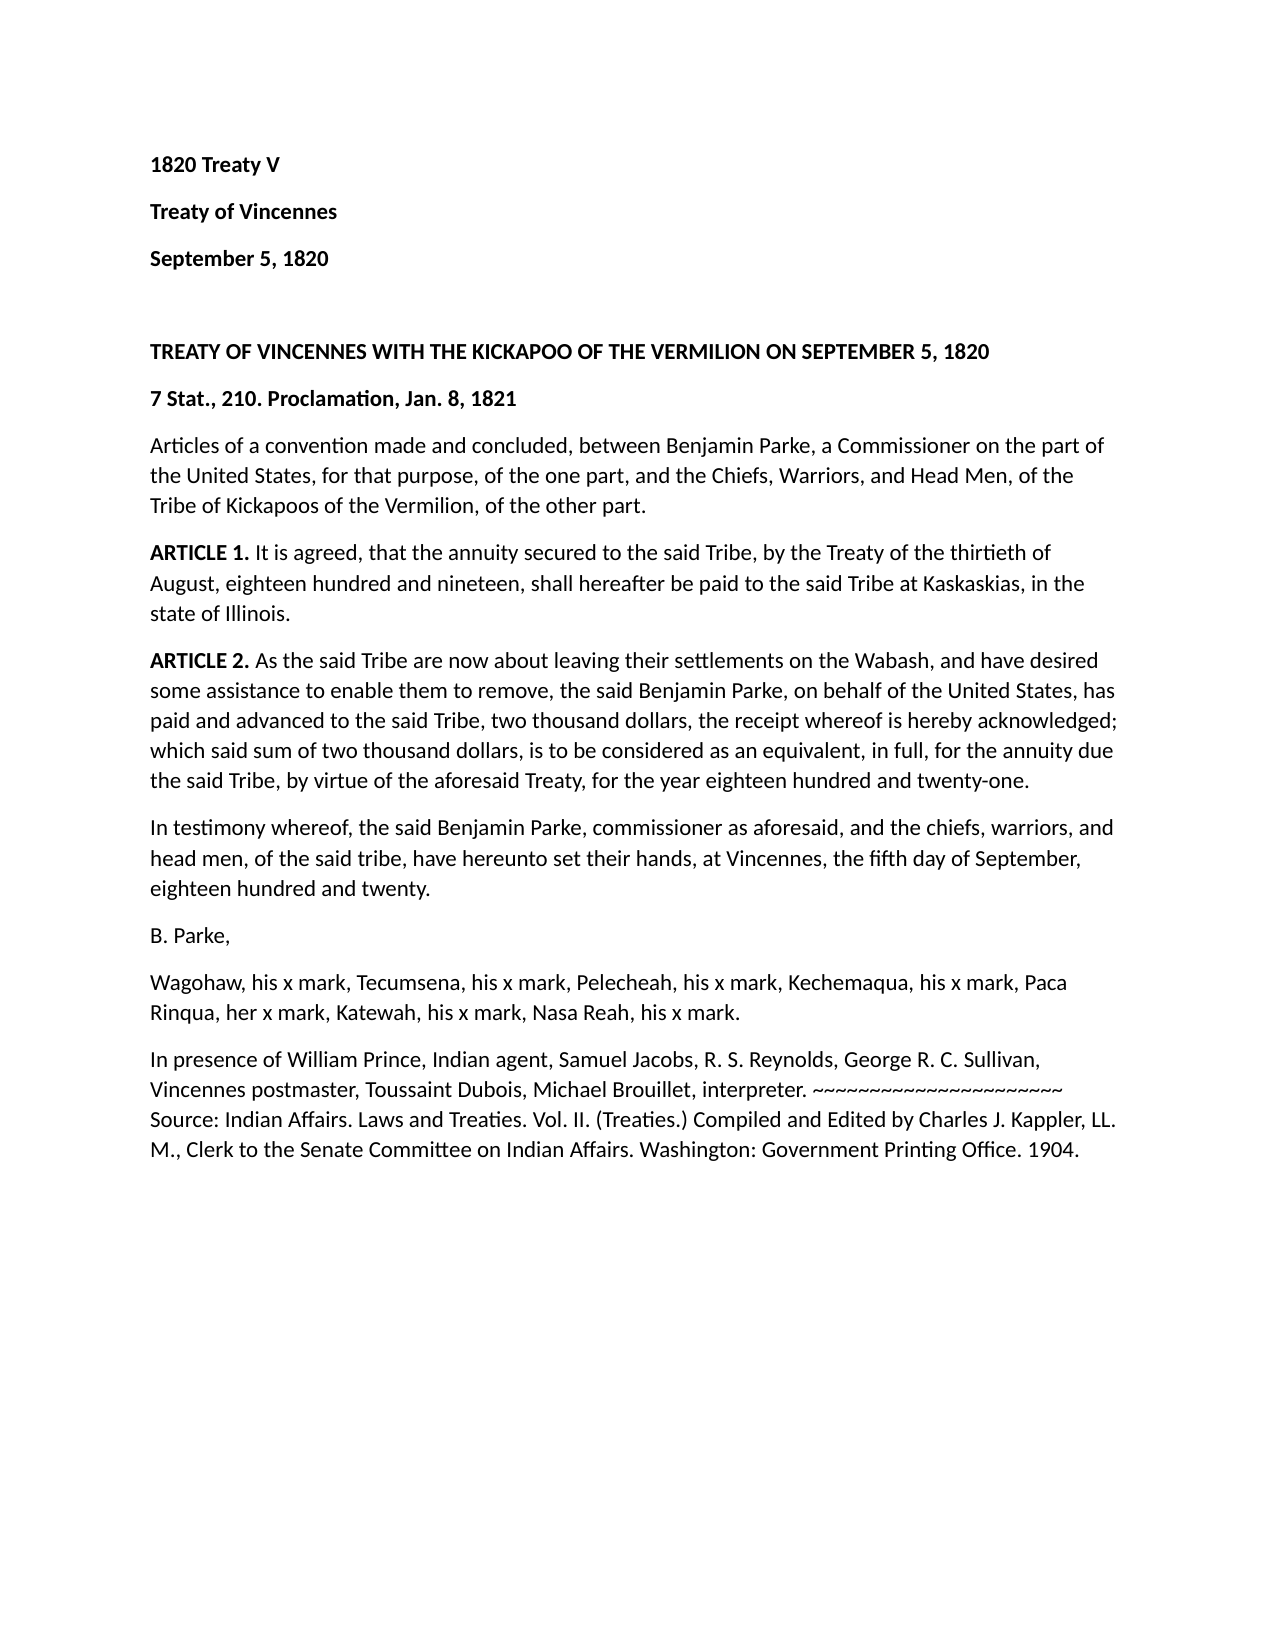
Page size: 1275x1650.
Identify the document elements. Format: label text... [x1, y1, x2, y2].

text TREATY OF VINCENNES WITH THE KICKAPOO OF THE VERMILION ON SEPTEMBER 5, 1820 [150, 337, 1125, 366]
text Treaty of Vincennes [150, 197, 1125, 225]
text B. Parke, [150, 921, 1125, 949]
text ARTICLE 1. It is agreed, that the annuity secured to the said Tribe, by the Treaty of the thirtieth of August, eighteen hundred and nineteen, shall hereafter be paid to the said Tribe at Kaskaskias, in the state of Illinois. [150, 538, 1125, 627]
text Articles of a convention made and concluded, between Benjamin Parke, a Commissioner on the part of the United States, for that purpose, of the one part, and the Chiefs, Warriors, and Head Men, of the Tribe of Kickapoos of the Vermilion, of the other part. [150, 431, 1125, 520]
text In testimony whereof, the said Benjamin Parke, commissioner as aforesaid, and the chiefs, warriors, and head men, of the said tribe, have hereunto set their hands, at Vincennes, the fifth day of September, eighteen hundred and twenty. [150, 813, 1125, 902]
text 1820 Treaty V [150, 150, 1125, 178]
text In presence of William Prince, Indian agent, Samuel Jacobs, R. S. Reynolds, George R. C. Sullivan, Vincennes postmaster, Toussaint Dubois, Michael Brouillet, interpreter. ~~~~~~~~~~~~~~~~~~~~~~ Source: Indian Affairs. Laws and Treaties. Vol. II. (Treaties.) Compiled and Edited by Charles J. Kappler, LL. M., Clerk to the Senate Committee on Indian Affairs. Washington: Government Printing Office. 1904. [150, 1045, 1125, 1163]
text Wagohaw, his x mark, Tecumsena, his x mark, Pelecheah, his x mark, Kechemaqua, his x mark, Paca Rinqua, her x mark, Katewah, his x mark, Nasa Reah, his x mark. [150, 968, 1125, 1026]
text September 5, 1820 [150, 244, 1125, 272]
text 7 Stat., 210. Proclamation, Jan. 8, 1821 [150, 384, 1125, 412]
text ARTICLE 2. As the said Tribe are now about leaving their settlements on the Wabash, and have desired some assistance to enable them to remove, the said Benjamin Parke, on behalf of the United States, has paid and advanced to the said Tribe, two thousand dollars, the receipt whereof is hereby acknowledged; which said sum of two thousand dollars, is to be considered as an equivalent, in full, for the annuity due the said Tribe, by virtue of the aforesaid Treaty, for the year eighteen hundred and twenty-one. [150, 646, 1125, 795]
